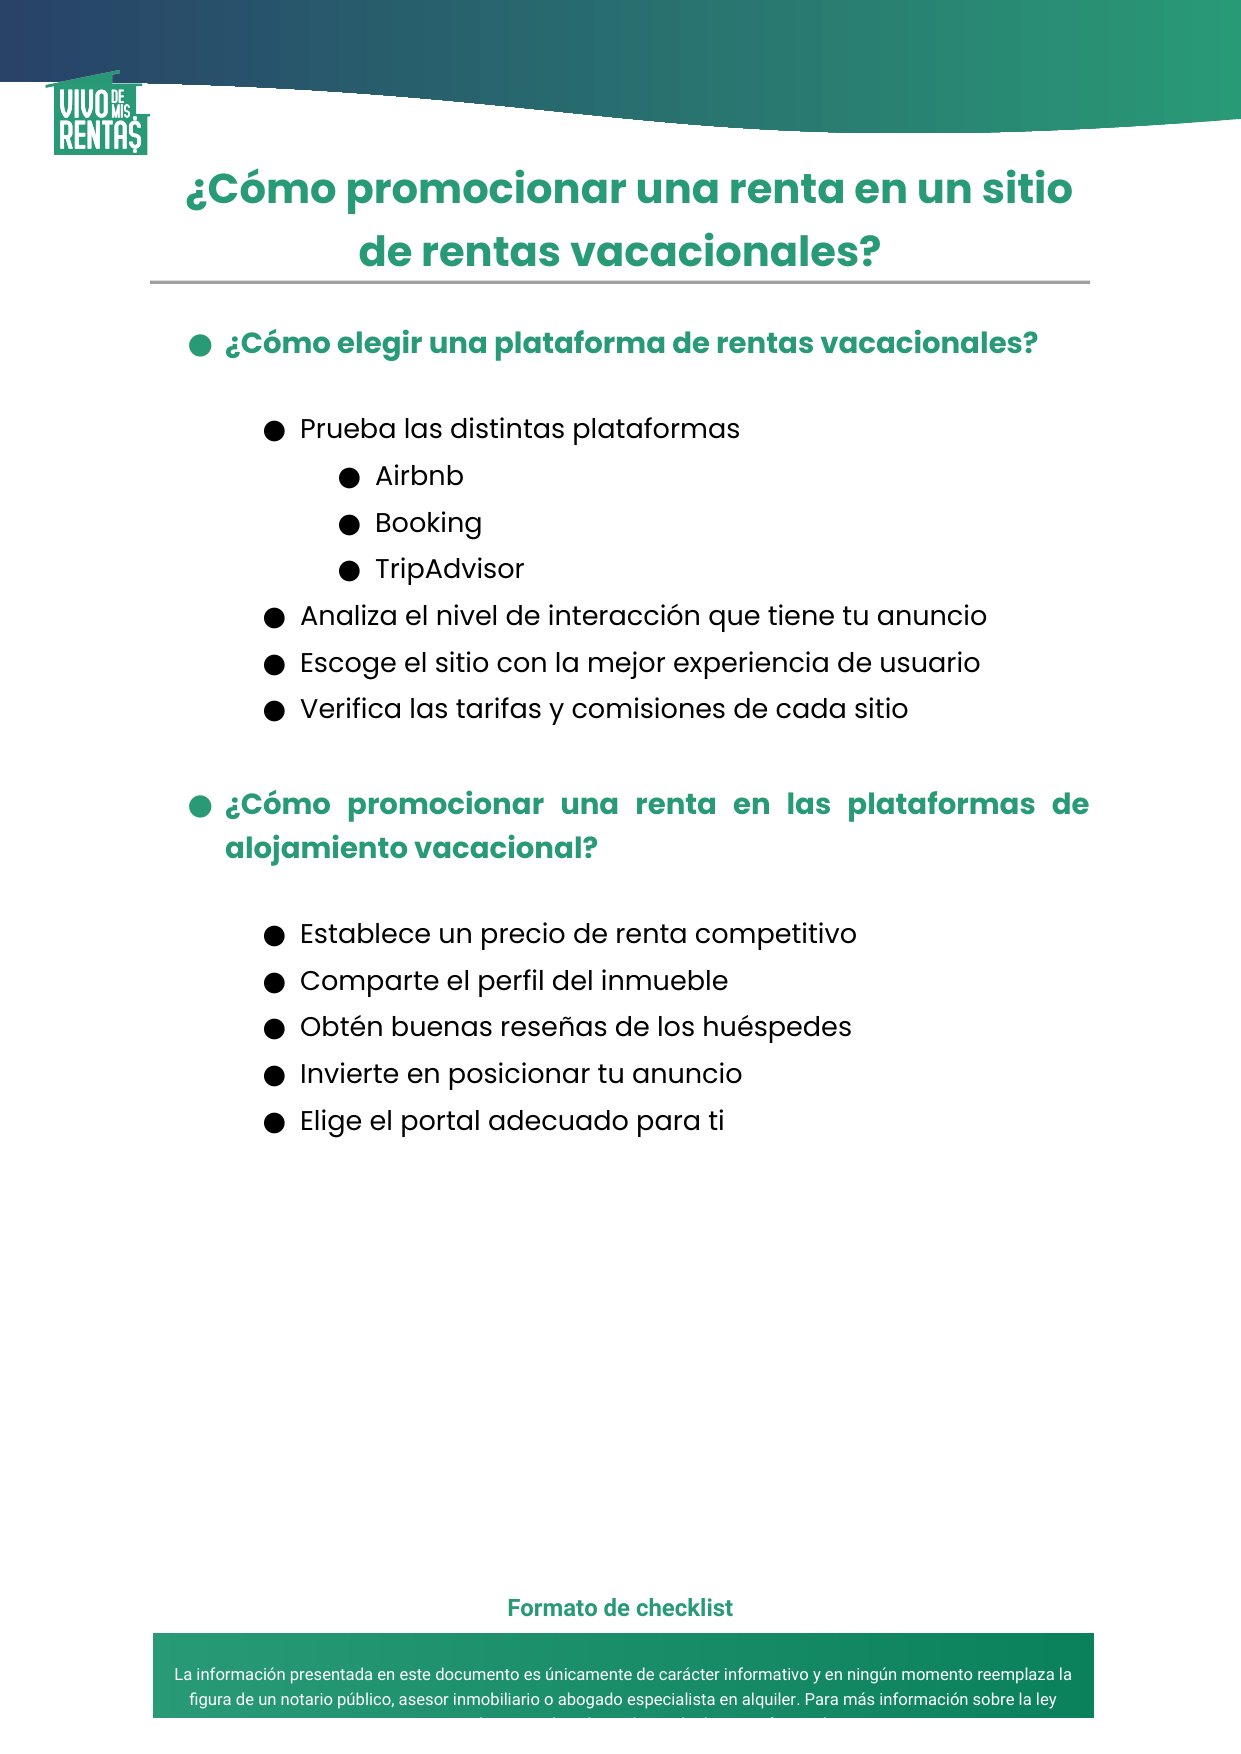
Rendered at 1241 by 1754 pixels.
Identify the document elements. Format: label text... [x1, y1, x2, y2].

list ¿Cómo elegir una plataforma de rentas vacacionales? [187, 320, 1090, 364]
list Establece un precio de renta competitivo [262, 912, 1090, 953]
list Booking [337, 501, 1090, 542]
list Comparte el perfil del inmueble [262, 959, 1090, 999]
list TripAdvisor [337, 548, 1090, 588]
list ¿Cómo promocionar una renta en las plataformas de alojamiento vacacional? [187, 781, 1090, 868]
list Elige el portal adecuado para ti [262, 1099, 1090, 1139]
list Verifica las tarifas y comisiones de cada sitio [262, 688, 1090, 728]
list Invierte en posicionar tu anuncio [262, 1052, 1090, 1093]
list Airbnb [337, 454, 1090, 495]
text ¿Cómo promocionar una renta en un sitio de rentas vacacionales? [150, 150, 1090, 280]
list Escoge el sitio con la mejor experiencia de usuario [262, 641, 1090, 682]
picture [45, 70, 150, 155]
list Analiza el nivel de interacción que tiene tu anuncio [262, 594, 1090, 635]
list Obtén buenas reseñas de los huéspedes [262, 1006, 1090, 1046]
list Prueba las distintas plataformas [262, 408, 1090, 448]
